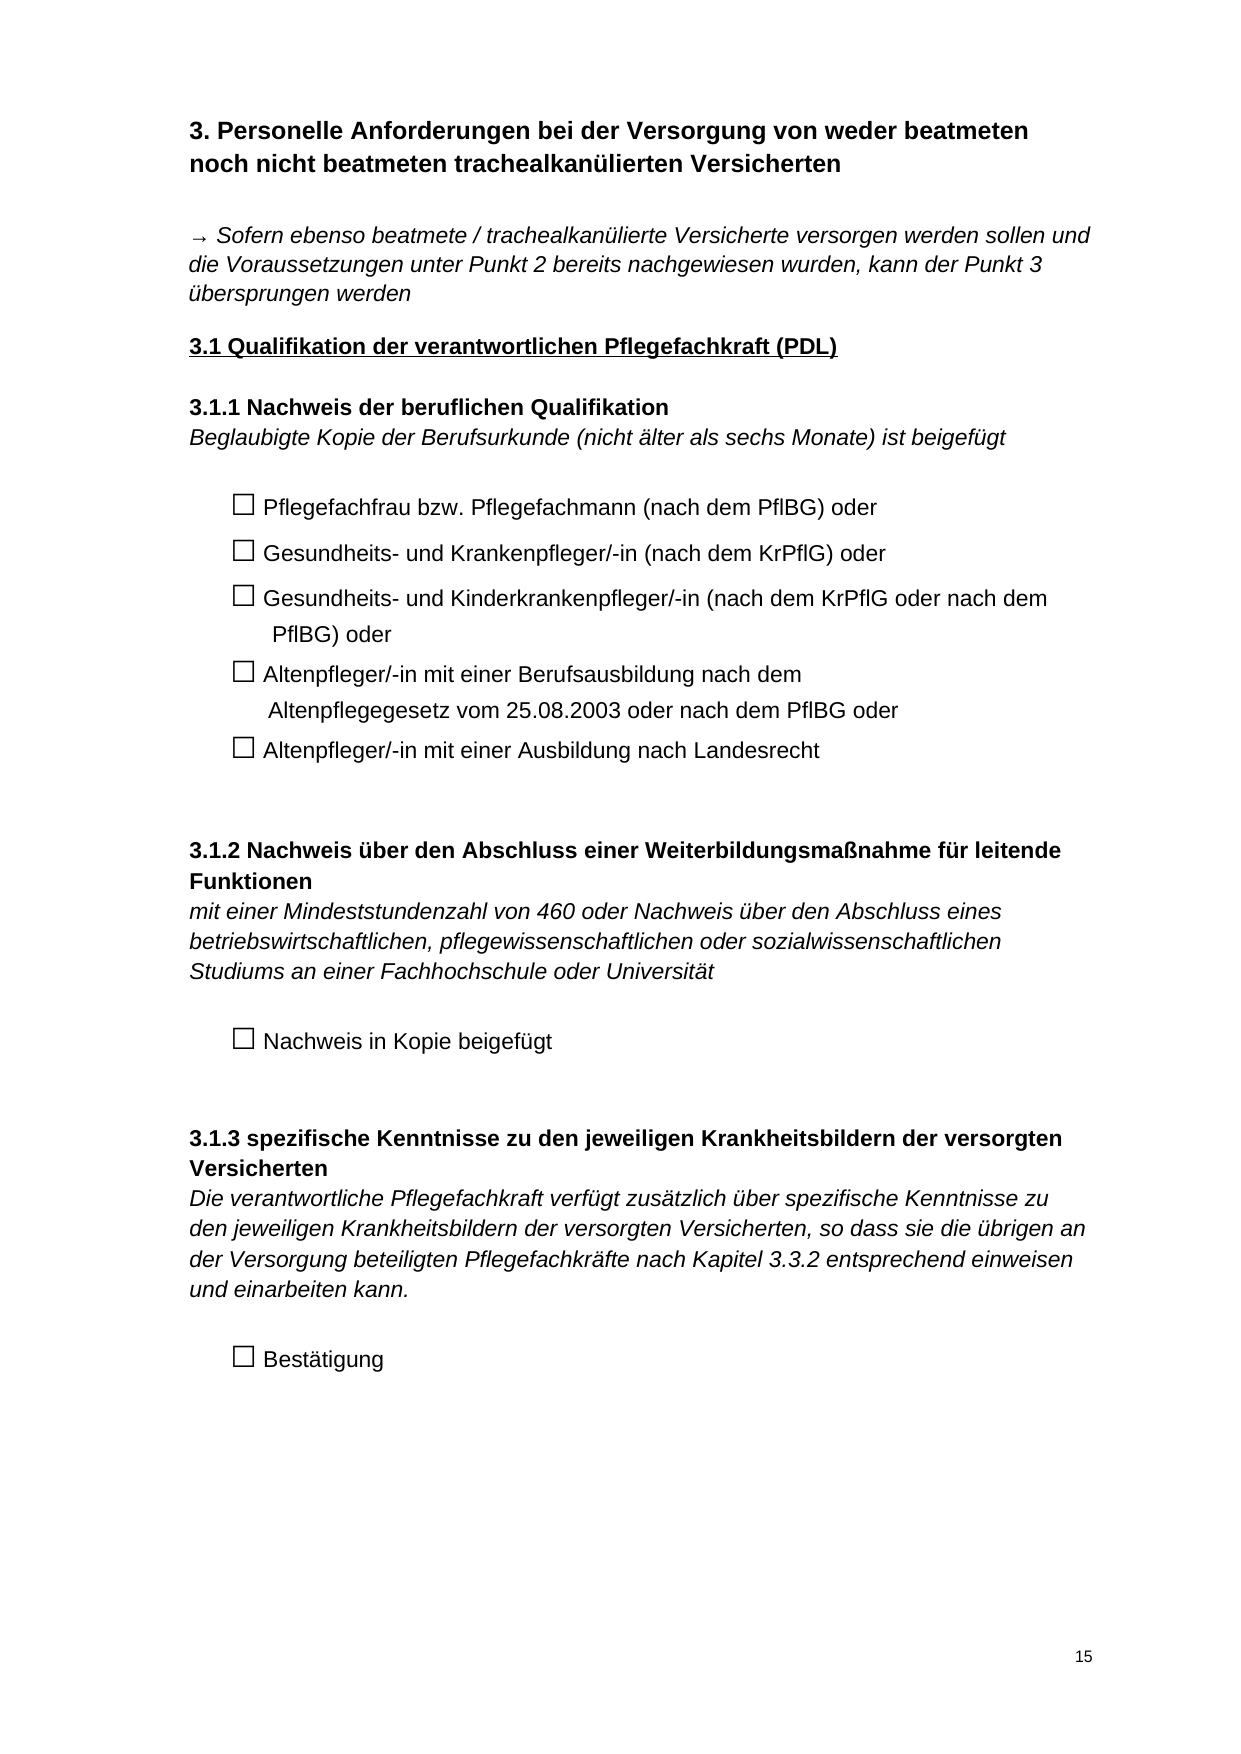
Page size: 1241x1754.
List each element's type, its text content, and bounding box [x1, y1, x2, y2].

text Nachweis in Kopie beigefügt [230, 1019, 1092, 1058]
text Bestätigung [230, 1336, 1092, 1376]
text → Sofern ebenso beatmete / trachealkanülierte Versicherte versorgen werden sollen und die Voraussetzungen unter Punkt 2 bereits nachgewiesen wurden, kann der Punkt 3 übersprungen werden [188, 222, 1092, 306]
list Die verantwortliche Pflegefachkraft verfügt zusätzlich über spezifische Kenntnisse zu den jeweiligen Krankheitsbildern der versorgten Versicherten, so dass sie die übrigen an der Versorgung beteiligten Pflegefachkräfte nach Kapitel 3.3.2 entsprechend einweisen und einarbeiten kann. [189, 1185, 1092, 1302]
text Altenpfleger/-in mit einer Berufsausbildung nach dem [230, 651, 1092, 691]
text 3.1.2 Nachweis über den Abschluss einer Weiterbildungsmaßnahme für leitende Funktionen [189, 837, 1092, 894]
text Beglaubigte Kopie der Berufsurkunde (nicht älter als sechs Monate) ist beigefügt [189, 424, 1092, 450]
text mit einer Mindeststundenzahl von 460 oder Nachweis über den Abschluss eines betriebswirtschaftlichen, pflegewissenschaftlichen oder sozialwissenschaftlichen Studiums an einer Fachhochschule oder Universität [189, 898, 1092, 984]
text 3.1.1 Nachweis der beruflichen Qualifikation [189, 394, 1092, 420]
text Pflegefachfrau bzw. Pflegefachmann (nach dem PflBG) oder [230, 484, 1092, 524]
text Gesundheits- und Krankenpfleger/-in (nach dem KrPflG) oder [189, 530, 1092, 569]
text Gesundheits- und Kinderkrankenpfleger/-in (nach dem KrPflG oder nach dem [230, 576, 1092, 615]
text Altenpflegegesetz vom 25.08.2003 oder nach dem PflBG oder [234, 697, 1092, 723]
text 3.1 Qualifikation der verantwortlichen Pflegefachkraft (PDL) [189, 333, 1092, 359]
text PflBG) oder [230, 621, 1092, 647]
list 3.1.3 spezifische Kenntnisse zu den jeweiligen Krankheitsbildern der versorgten Versicherten [189, 1125, 1092, 1181]
text Altenpfleger/-in mit einer Ausbildung nach Landesrecht [230, 727, 1092, 767]
subtitle 3. Personelle Anforderungen bei der Versorgung von weder beatmeten noch nicht beatmeten trachealkanülierten Versicherten [189, 116, 1092, 178]
